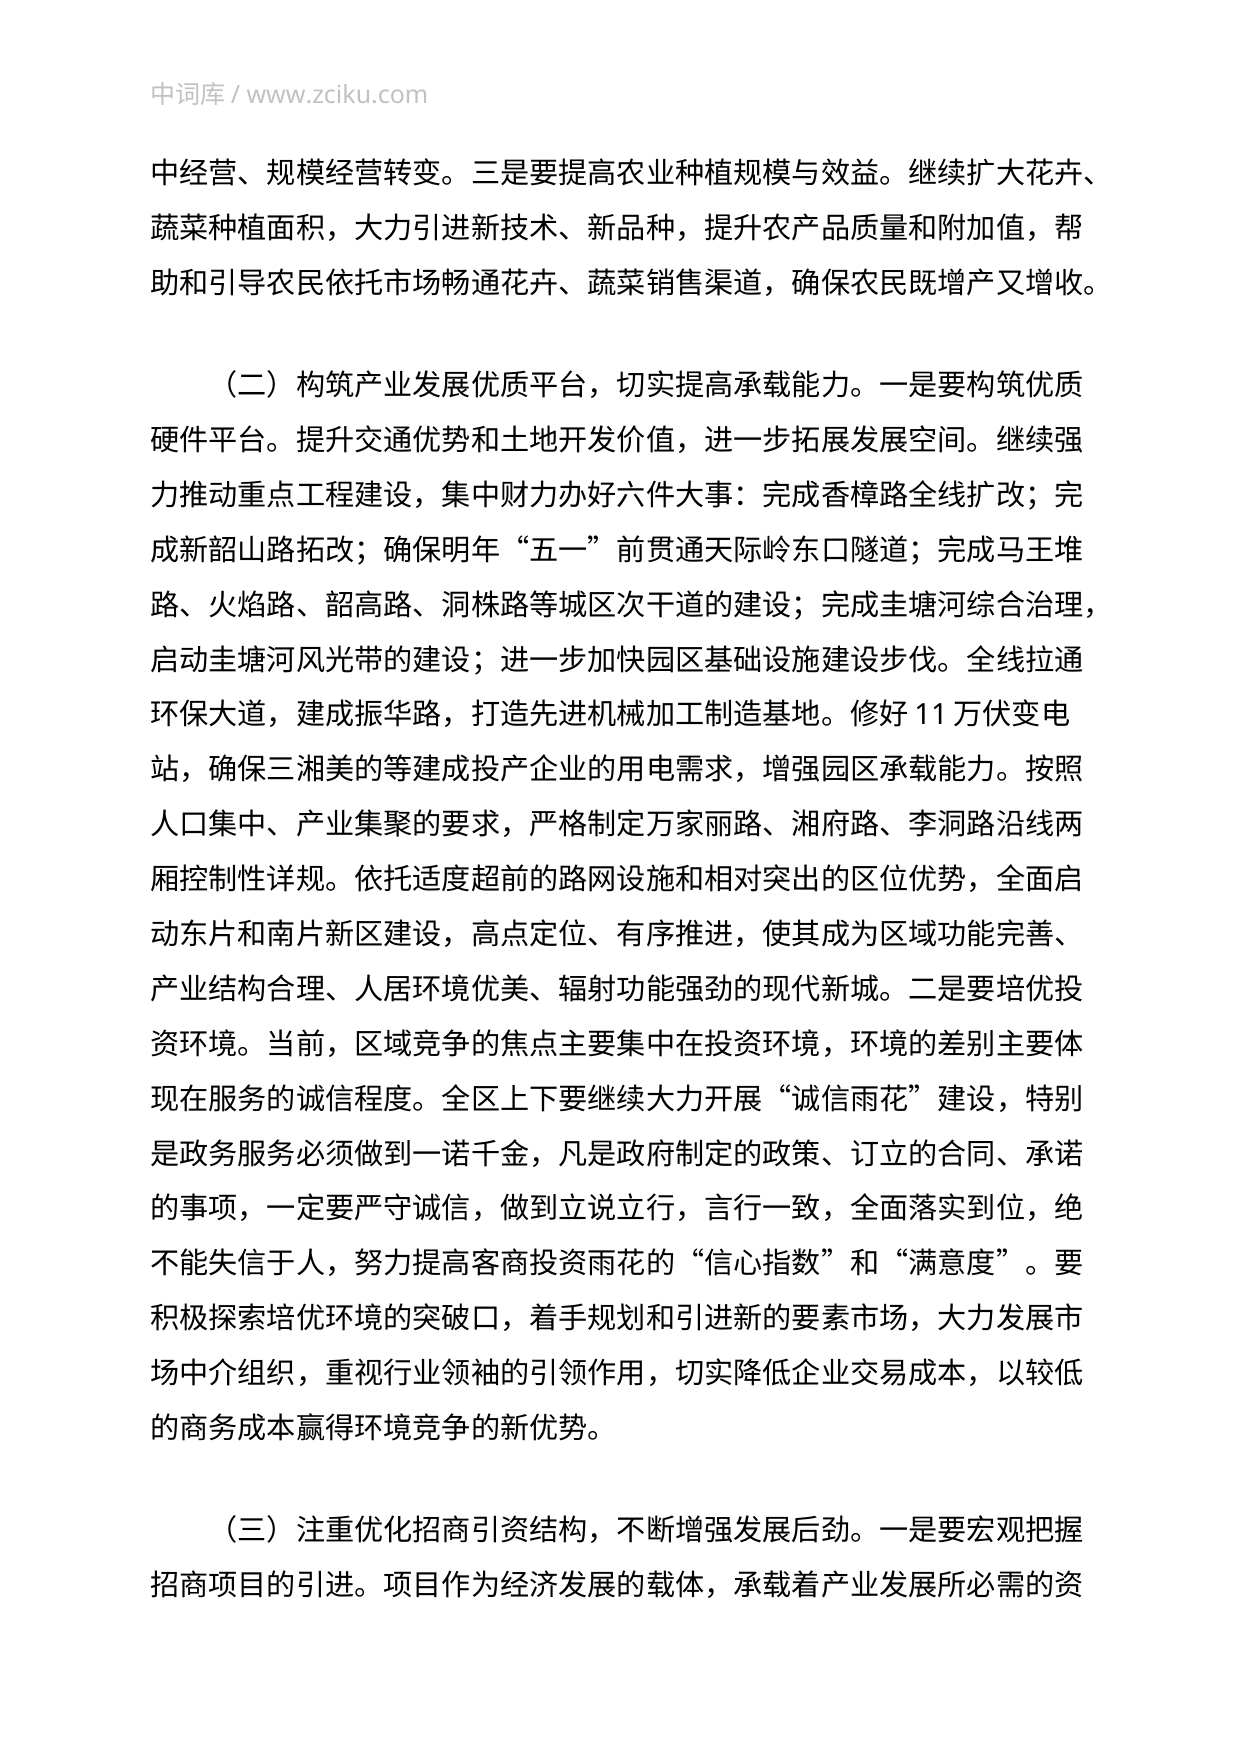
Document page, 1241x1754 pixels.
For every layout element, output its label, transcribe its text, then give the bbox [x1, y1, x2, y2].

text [150, 150, 1090, 302]
text （二）构筑产业发展优质平台，切实提高承载能力。一是要构筑优质硬件平台。提升交通优势和土地开发价值，进一步拓展发展空间。继续强力推动重点工程建设，集中财力办好六件大事：完成香樟路全线扩改；完成新韶山路拓改；确保明年“五一”前贯通天际岭东口隧道；完成马王堆路、火焰路、韶高路、洞株路等城区次干道的建设；完成圭塘河综合治理，启动圭塘河风光带的建设；进一步加快园区基础设施建设步伐。全线拉通环保大道，建成振华路，打造先进机械加工制造基地。修好11万伏变电站，确保三湘美的等建成投产企业的用电需求，增强园区承载能力。按照人口集中、产业集聚的要求，严格制定万家丽路、湘府路、李洞路沿线两厢控制性详规。依托适度超前的路网设施和相对突出的区位优势，全面启动东片和南片新区建设，高点定位、有序推进，使其成为区域功能完善、产业结构合理、人居环境优美、辐射功能强劲的现代新城。二是要培优投资环境。当前，区域竞争的焦点主要集中在投资环境，环境的差别主要体现在服务的诚信程度。全区上下要继续大力开展“诚信雨花”建设，特别是政务服务必须做到一诺千金，凡是政府制定的政策、订立的合同、承诺的事项，一定要严守诚信，做到立说立行，言行一致，全面落实到位，绝不能失信于人，努力提高客商投资雨花的“信心指数”和“满意度”。要积极探索培优环境的突破口，着手规划和引进新的要素市场，大力发展市场中介组织，重视行业领袖的引领作用，切实降低企业交易成本，以较低的商务成本赢得环境竞争的新优势。 [150, 362, 1090, 1447]
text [150, 1506, 1090, 1604]
